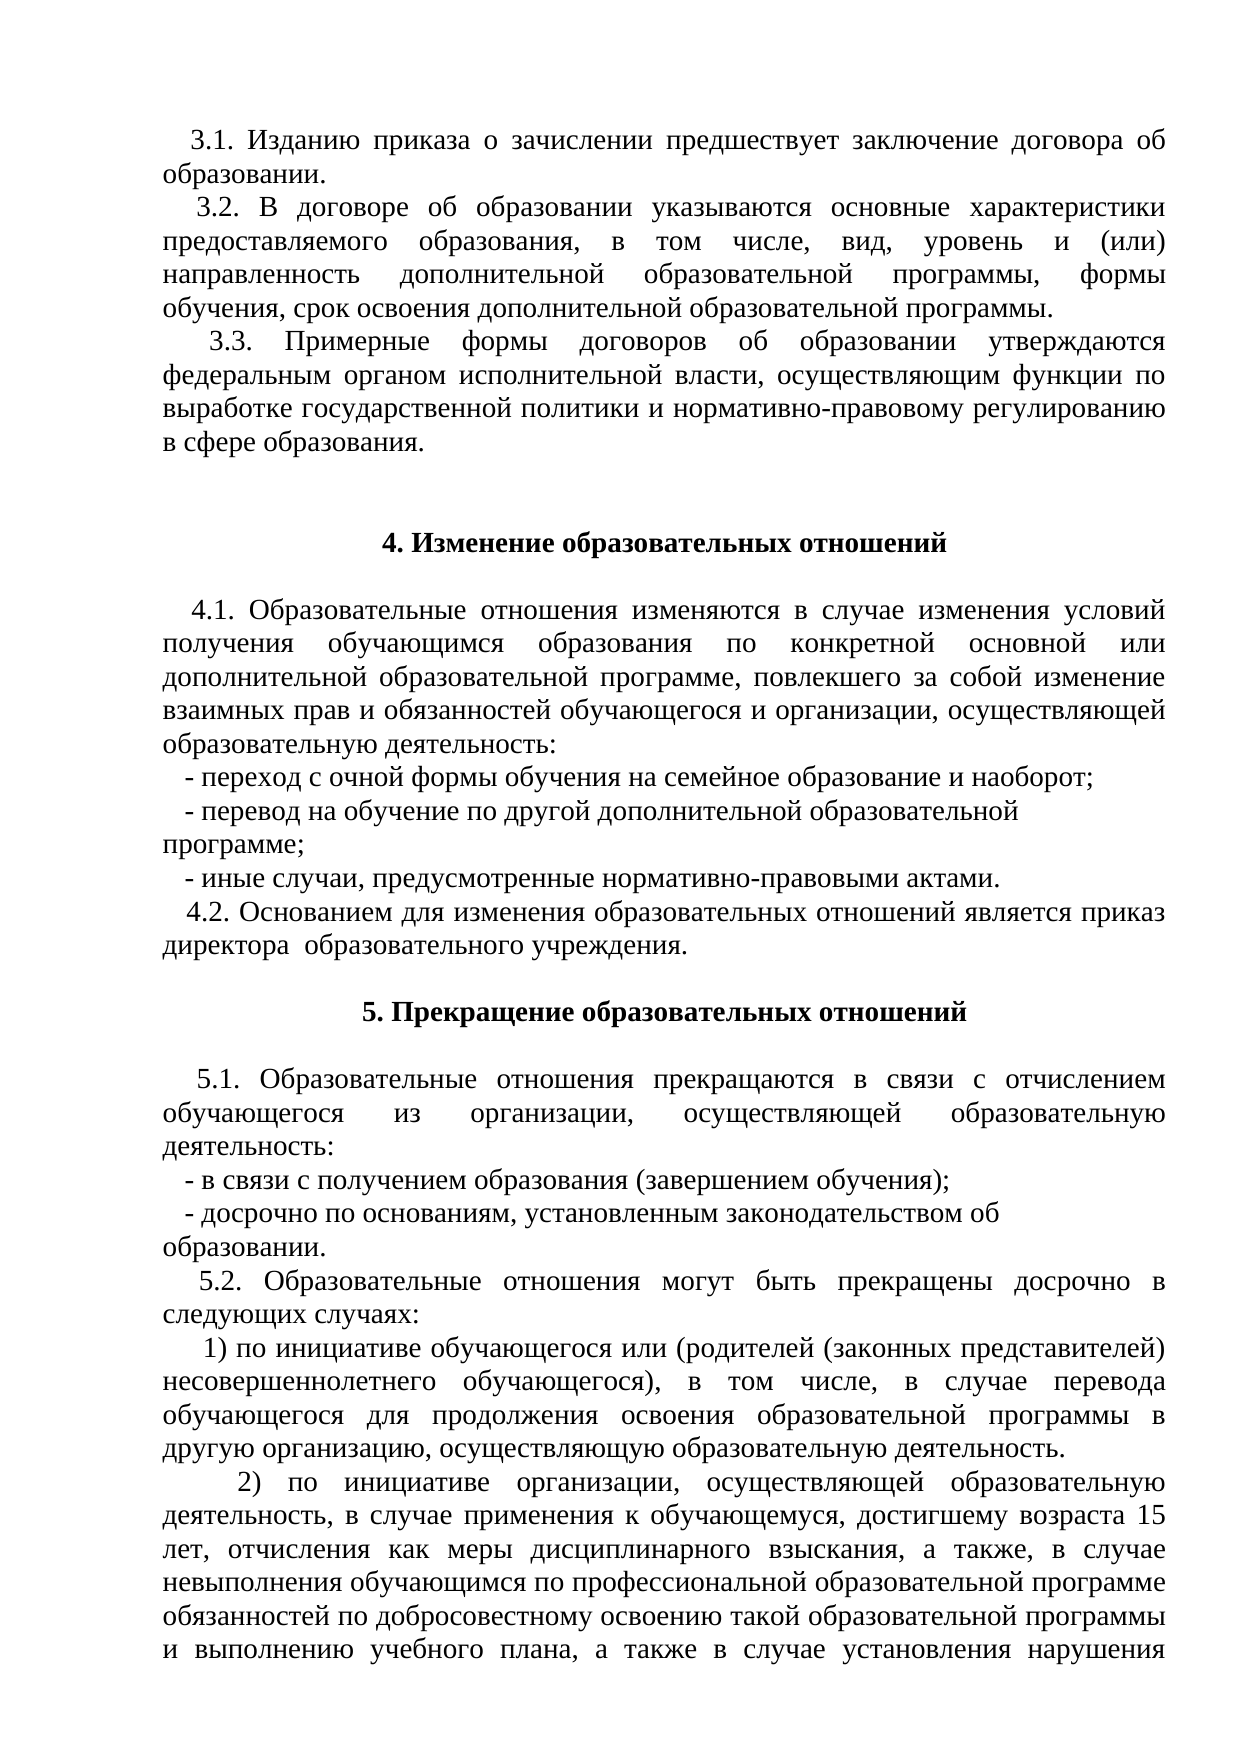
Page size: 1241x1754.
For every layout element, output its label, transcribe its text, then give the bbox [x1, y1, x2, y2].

text - досрочно по основаниям, установленным законодательством об образовании. [162, 1196, 1167, 1263]
text - перевод на обучение по другой дополнительной образовательной программе; [162, 793, 1167, 860]
text 3.1. Изданию приказа о зачислении предшествует заключение договора об образовании. [162, 122, 1167, 189]
text 3.3. Примерные формы договоров об образовании утверждаются федеральным органом исполнительной власти, осуществляющим функции по выработке государственной политики и нормативно-правовому регулированию в сфере образования. [162, 323, 1167, 458]
text - иные случаи, предусмотренные нормативно-правовыми актами. [162, 860, 1167, 894]
text 4. Изменение образовательных отношений [162, 525, 1167, 558]
text - переход с очной формы обучения на семейное образование и наоборот; [162, 759, 1167, 793]
text 4.2. Основанием для изменения образовательных отношений является приказ директора образовательного учреждения. [162, 894, 1167, 961]
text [162, 1464, 1167, 1665]
text 5. Прекращение образовательных отношений [162, 994, 1167, 1028]
text 5.2. Образовательные отношения могут быть прекращены досрочно в следующих случаях: [162, 1263, 1167, 1330]
text 3.2. В договоре об образовании указываются основные характеристики предоставляемого образования, в том числе, вид, уровень и (или) направленность дополнительной образовательной программы, формы обучения, срок освоения дополнительной образовательной программы. [162, 189, 1167, 323]
text 1) по инициативе обучающегося или (родителей (законных представителей) несовершеннолетнего обучающегося), в том числе, в случае перевода обучающегося для продолжения освоения образовательной программы в другую организацию, осуществляющую образовательную деятельность. [162, 1330, 1167, 1464]
text 5.1. Образовательные отношения прекращаются в связи с отчислением обучающегося из организации, осуществляющей образовательную деятельность: [162, 1061, 1167, 1162]
text - в связи с получением образования (завершением обучения); [162, 1162, 1167, 1196]
text 4.1. Образовательные отношения изменяются в случае изменения условий получения обучающимся образования по конкретной основной или дополнительной образовательной программе, повлекшего за собой изменение взаимных прав и обязанностей обучающегося и организации, осуществляющей образовательную деятельность: [162, 592, 1167, 759]
